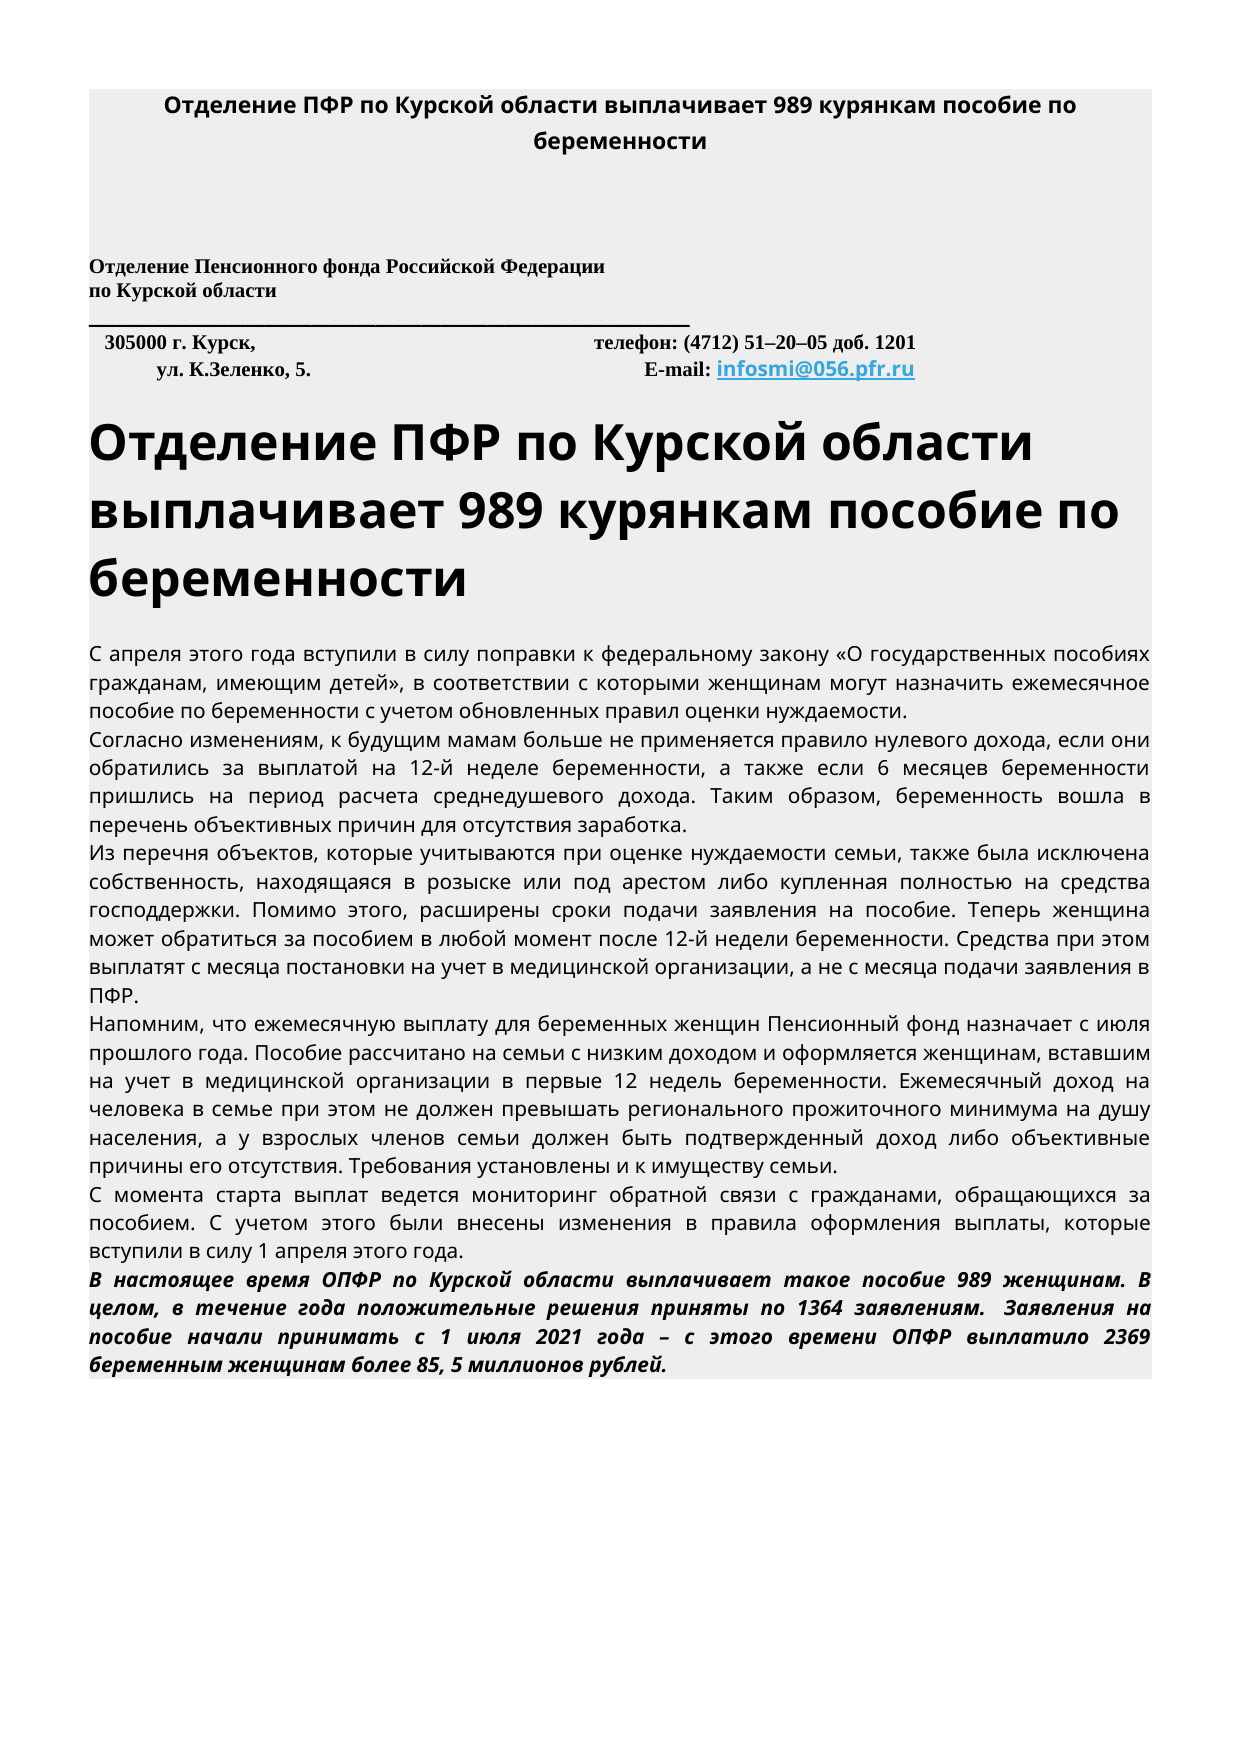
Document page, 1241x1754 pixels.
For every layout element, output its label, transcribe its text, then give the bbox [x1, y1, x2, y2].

text _________________________________________________________________ [89, 302, 1152, 330]
text Отделение Пенсионного фонда Российской Федерации [89, 253, 1152, 278]
text Из перечня объектов, которые учитываются при оценке нуждаемости семьи, также была исключена собственность, находящаяся в розыске или под арестом либо купленная полностью на средства господдержки. Помимо этого, расширены сроки подачи заявления на пособие. Теперь женщина может обратиться за пособием в любой момент после 12-й недели беременности. Средства при этом выплатят с месяца постановки на учет в медицинской организации, а не с месяца подачи заявления в ПФР. [89, 838, 1152, 1009]
text В настоящее время ОПФР по Курской области выплачивает такое пособие 989 женщинам. В целом, в течение года положительные решения приняты по 1364 заявлениям. Заявления на пособие начали принимать с 1 июля 2021 года – с этого времени ОПФР выплатило 2369 беременным женщинам более 85, 5 миллионов рублей. [89, 1265, 1152, 1379]
text 305000 г. Курск, телефон: (4712) 51–20–05 доб. 1201 [89, 330, 1152, 354]
text Согласно изменениям, к будущим мамам больше не применяется правило нулевого дохода, если они обратились за выплатой на 12-й неделе беременности, а также если 6 месяцев беременности пришлись на период расчета среднедушевого дохода. Таким образом, беременность вошла в перечень объективных причин для отсутствия заработка. [89, 725, 1152, 838]
text Отделение ПФР по Курской области выплачивает 989 курянкам пособие по беременности [89, 89, 1152, 156]
text по Курской области [89, 278, 1152, 302]
text Напомним, что ежемесячную выплату для беременных женщин Пенсионный фонд назначает с июля прошлого года. Пособие рассчитано на семьи с низким доходом и оформляется женщинам, вставшим на учет в медицинской организации в первые 12 недель беременности. Ежемесячный доход на человека в семье при этом не должен превышать регионального прожиточного минимума на душу населения, а у взрослых членов семьи должен быть подтвержденный доход либо объективные причины его отсутствия. Требования установлены и к имуществу семьи. [89, 1009, 1152, 1180]
text С апреля этого года вступили в силу поправки к федеральному закону «О государственных пособиях гражданам, имеющим детей», в соответствии с которыми женщинам могут назначить ежемесячное пособие по беременности с учетом обновленных правил оценки нуждаемости. [89, 639, 1152, 725]
subtitle Отделение ПФР по Курской области выплачивает 989 курянкам пособие по беременности [89, 407, 1152, 611]
text С момента старта выплат ведется мониторинг обратной связи с гражданами, обращающихся за пособием. С учетом этого были внесены изменения в правила оформления выплаты, которые вступили в силу 1 апреля этого года. [89, 1180, 1152, 1265]
text ул. К.Зеленко, 5. Е-mail: infosmi@056.pfr.ru [89, 354, 1152, 383]
